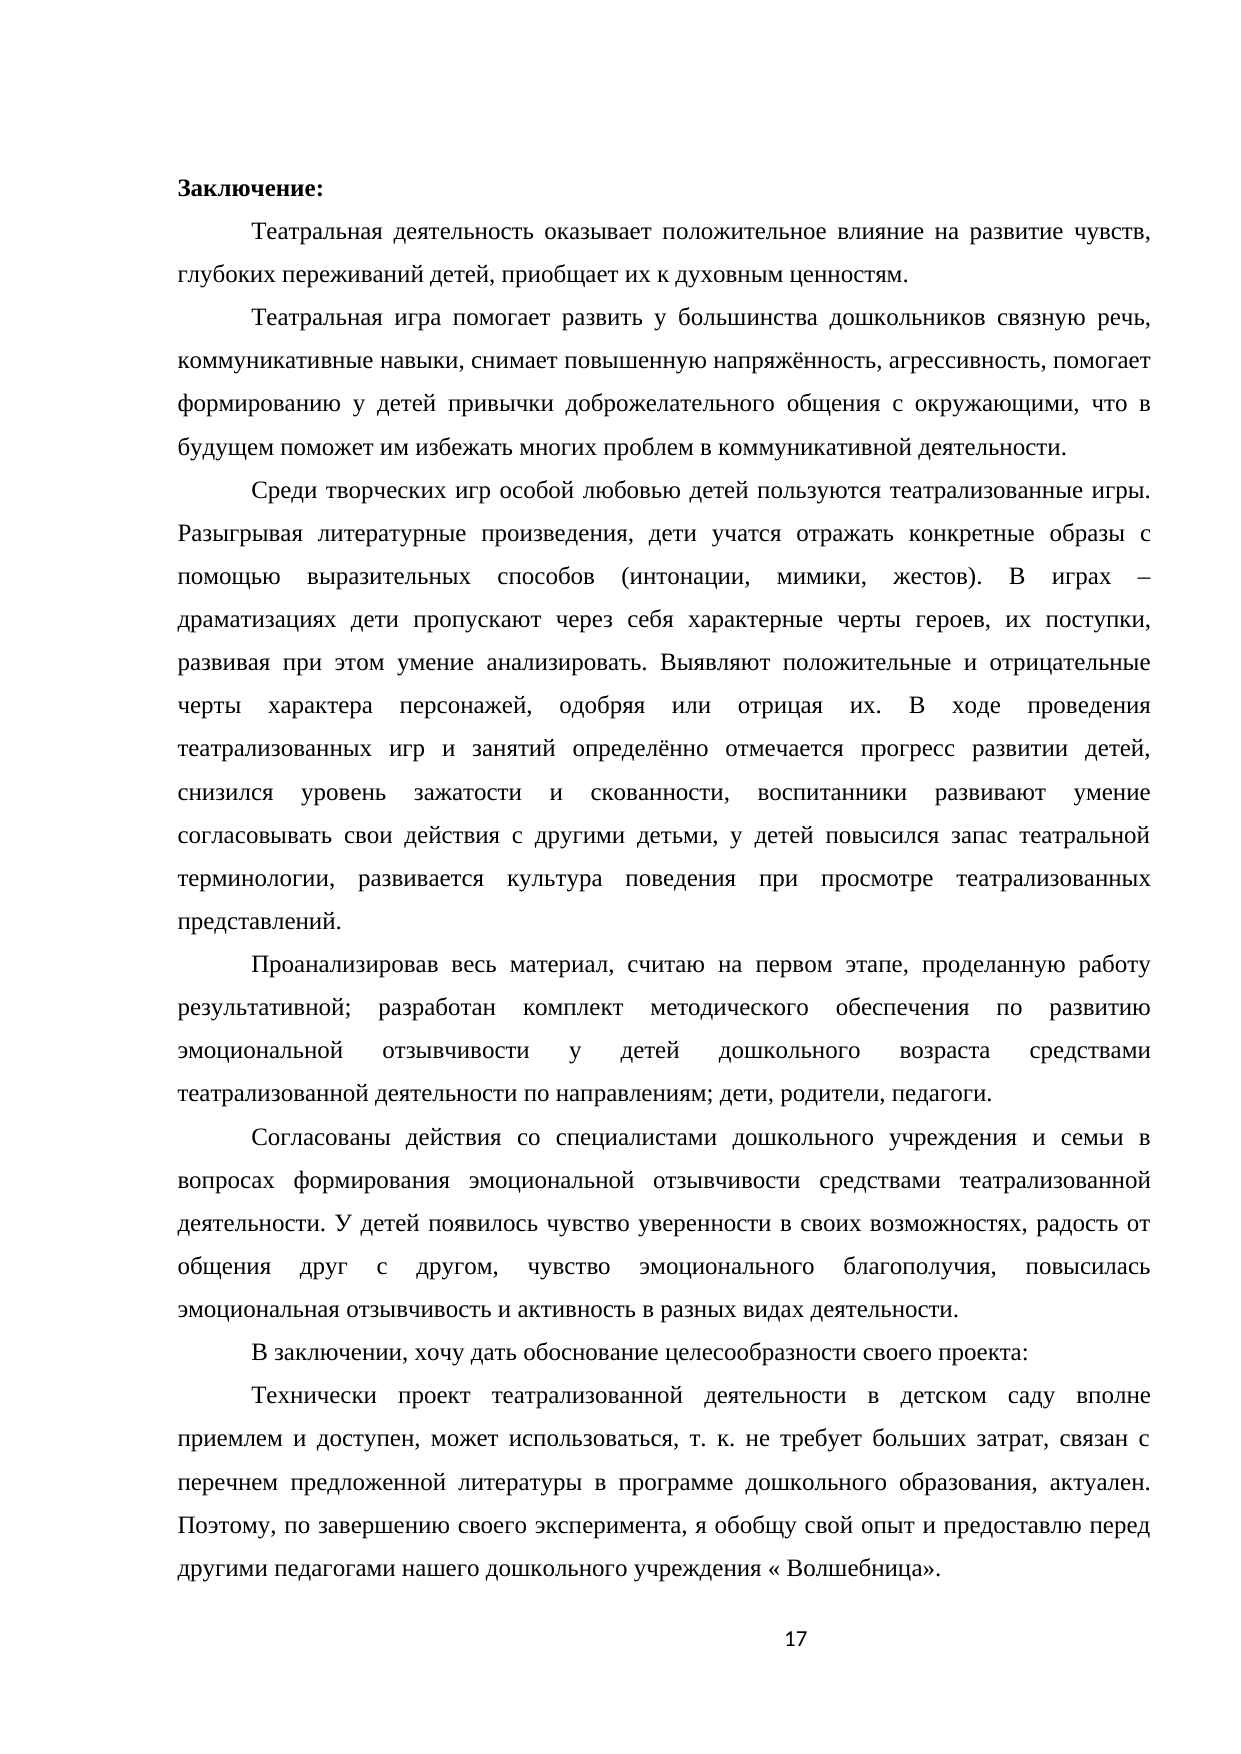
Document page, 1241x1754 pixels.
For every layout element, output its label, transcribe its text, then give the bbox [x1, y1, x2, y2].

text Театральная деятельность оказывает положительное влияние на развитие чувств, глубоких переживаний детей, приобщает их к духовным ценностям. [177, 216, 1152, 288]
text Заключение: [177, 173, 1152, 202]
text Проанализировав весь материал, считаю на первом этапе, проделанную работу результативной; разработан комплект методического обеспечения по развитию эмоциональной отзывчивости у детей дошкольного возраста средствами театрализованной деятельности по направлениям; дети, родители, педагоги. [177, 949, 1152, 1107]
text Технически проект театрализованной деятельности в детском саду вполне приемлем и доступен, может использоваться, т. к. не требует больших затрат, связан с перечнем предложенной литературы в программе дошкольного образования, актуален. Поэтому, по завершению своего эксперимента, я обобщу свой опыт и предоставлю перед другими педагогами нашего дошкольного учреждения « Волшебница». [177, 1380, 1152, 1582]
text Согласованы действия со специалистами дошкольного учреждения и семьи в вопросах формирования эмоциональной отзывчивости средствами театрализованной деятельности. У детей появилось чувство уверенности в своих возможностях, радость от общения друг с другом, чувство эмоционального благополучия, повысилась эмоциональная отзывчивость и активность в разных видах деятельности. [177, 1122, 1152, 1323]
text Театральная игра помогает развить у большинства дошкольников связную речь, коммуникативные навыки, снимает повышенную напряжённость, агрессивность, помогает формированию у детей привычки доброжелательного общения с окружающими, что в будущем поможет им избежать многих проблем в коммуникативной деятельности. [177, 302, 1152, 460]
text Среди творческих игр особой любовью детей пользуются театрализованные игры. Разыгрывая литературные произведения, дети учатся отражать конкретные образы с помощью выразительных способов (интонации, мимики, жестов). В играх – драматизациях дети пропускают через себя характерные черты героев, их поступки, развивая при этом умение анализировать. Выявляют положительные и отрицательные черты характера персонажей, одобряя или отрицая их. В ходе проведения театрализованных игр и занятий определённо отмечается прогресс развитии детей, снизился уровень зажатости и скованности, воспитанники развивают умение согласовывать свои действия с другими детьми, у детей повысился запас театральной терминологии, развивается культура поведения при просмотре театрализованных представлений. [177, 475, 1152, 935]
text В заключении, хочу дать обоснование целесообразности своего проекта: [177, 1337, 1152, 1366]
